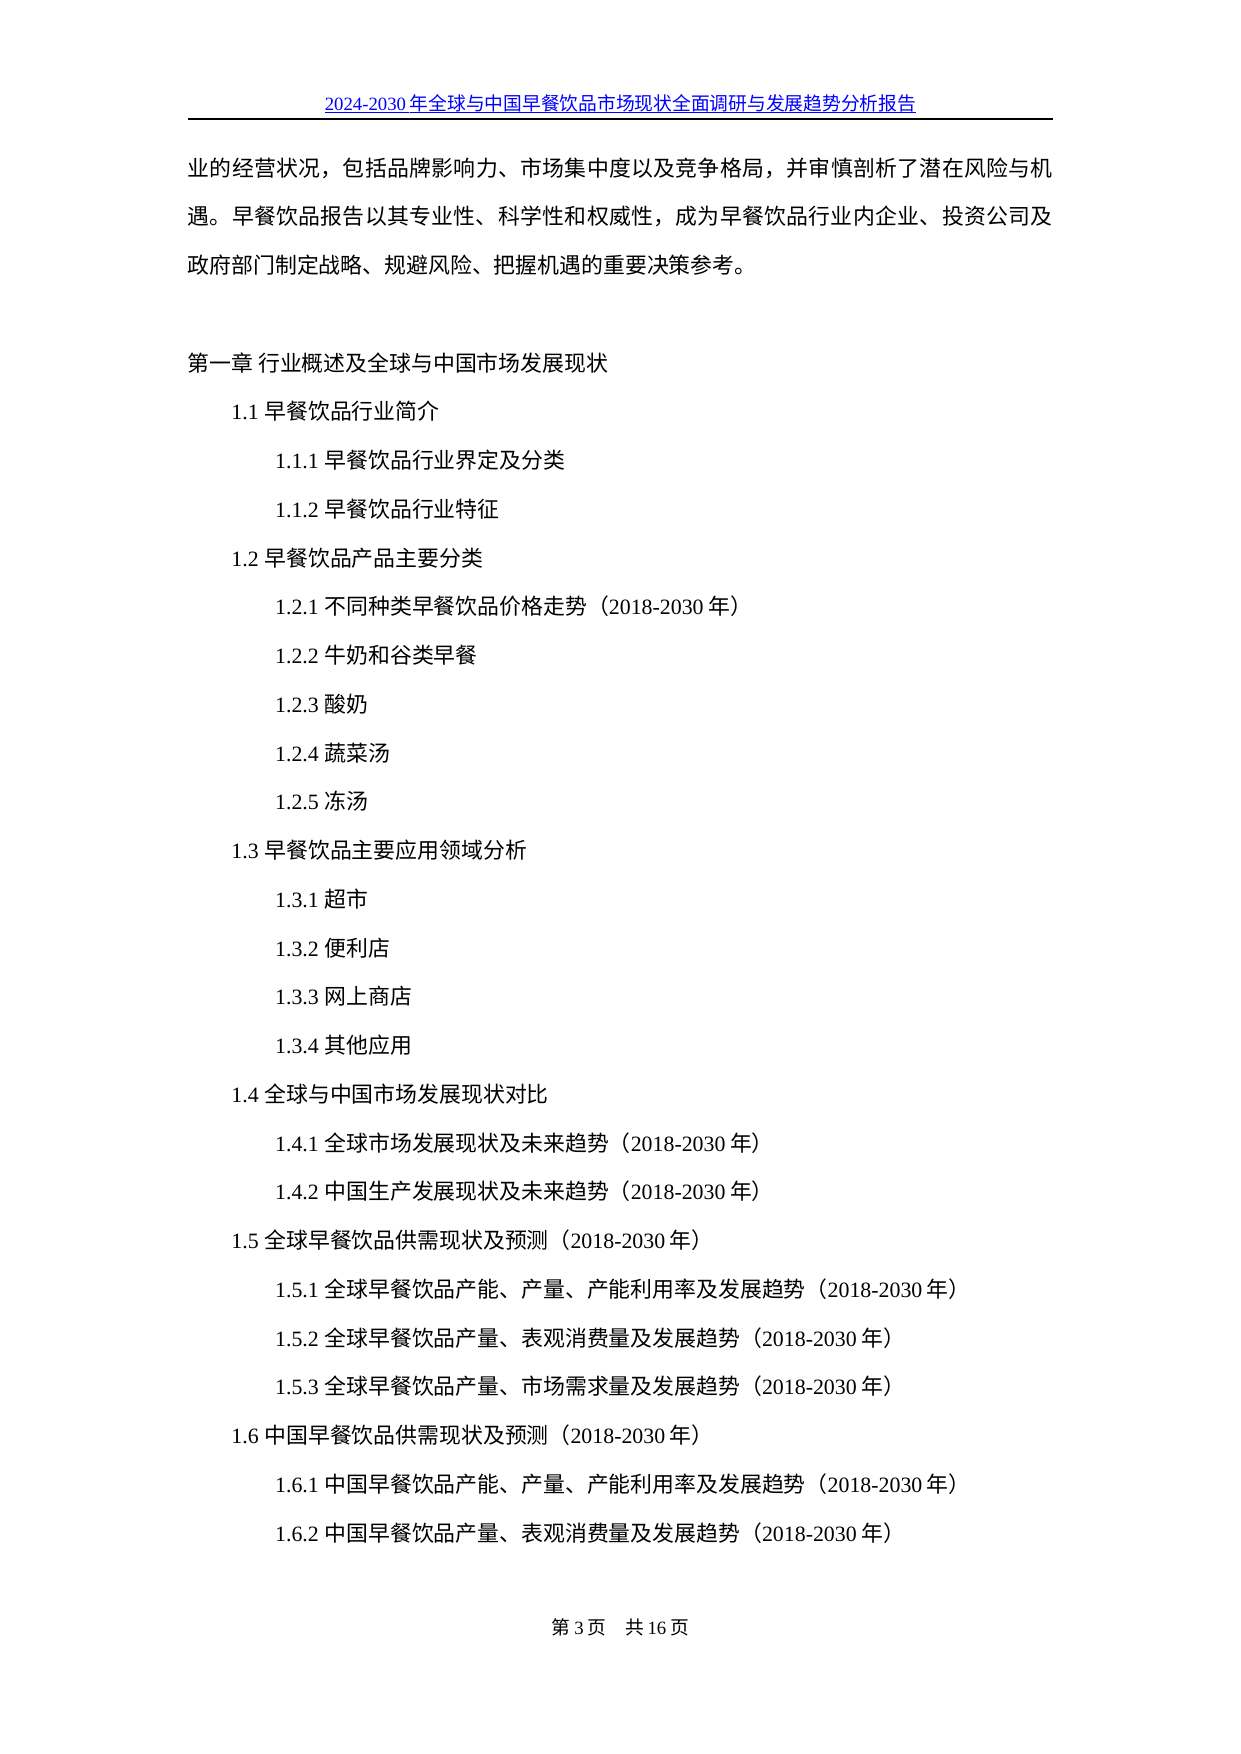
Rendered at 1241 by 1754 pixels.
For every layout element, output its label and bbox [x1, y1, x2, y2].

text [187, 150, 1053, 1548]
